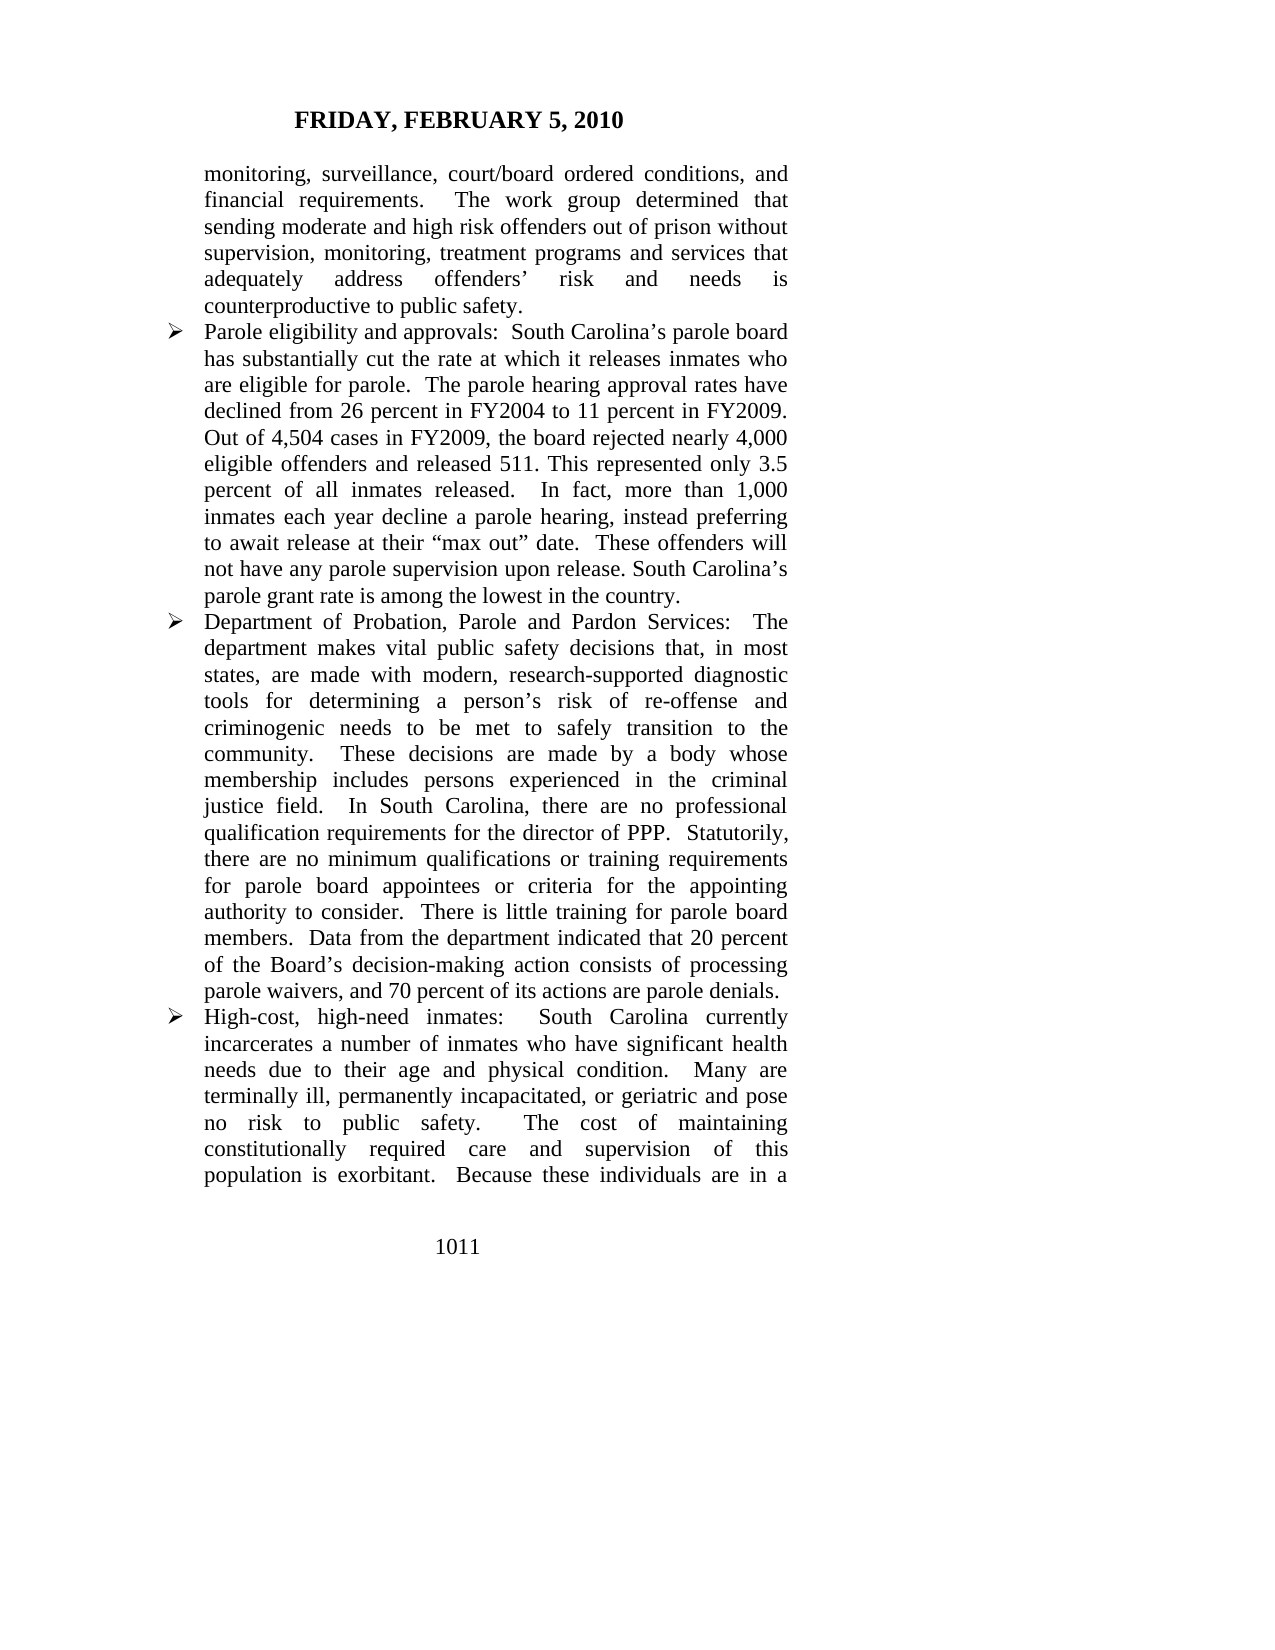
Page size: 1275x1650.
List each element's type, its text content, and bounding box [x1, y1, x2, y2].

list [166, 1003, 789, 1188]
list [166, 160, 789, 318]
list Parole eligibility and approvals: South Carolina’s parole board has substantially cut the rate at which it releases inmates who are eligible for parole. The parole hearing approval rates have declined from 26 percent in FY2004 to 11 percent in FY2009. Out of 4,504 cases in FY2009, the board rejected nearly 4,000 eligible offenders and released 511. This represented only 3.5 percent of all inmates released. In fact, more than 1,000 inmates each year decline a parole hearing, instead preferring to await release at their “max out” date. These offenders will not have any parole supervision upon release. South Carolina’s parole grant rate is among the lowest in the country. [166, 318, 789, 608]
list Department of Probation, Parole and Pardon Services: The department makes vital public safety decisions that, in most states, are made with modern, research-supported diagnostic tools for determining a person’s risk of re-offense and criminogenic needs to be met to safely transition to the community. These decisions are made by a body whose membership includes persons experienced in the criminal justice field. In South Carolina, there are no professional qualification requirements for the director of PPP. Statutorily, there are no minimum qualifications or training requirements for parole board appointees or criteria for the appointing authority to consider. There is little training for parole board members. Data from the department indicated that 20 percent of the Board’s decision-making action consists of processing parole waivers, and 70 percent of its actions are parole denials. [166, 608, 789, 1003]
